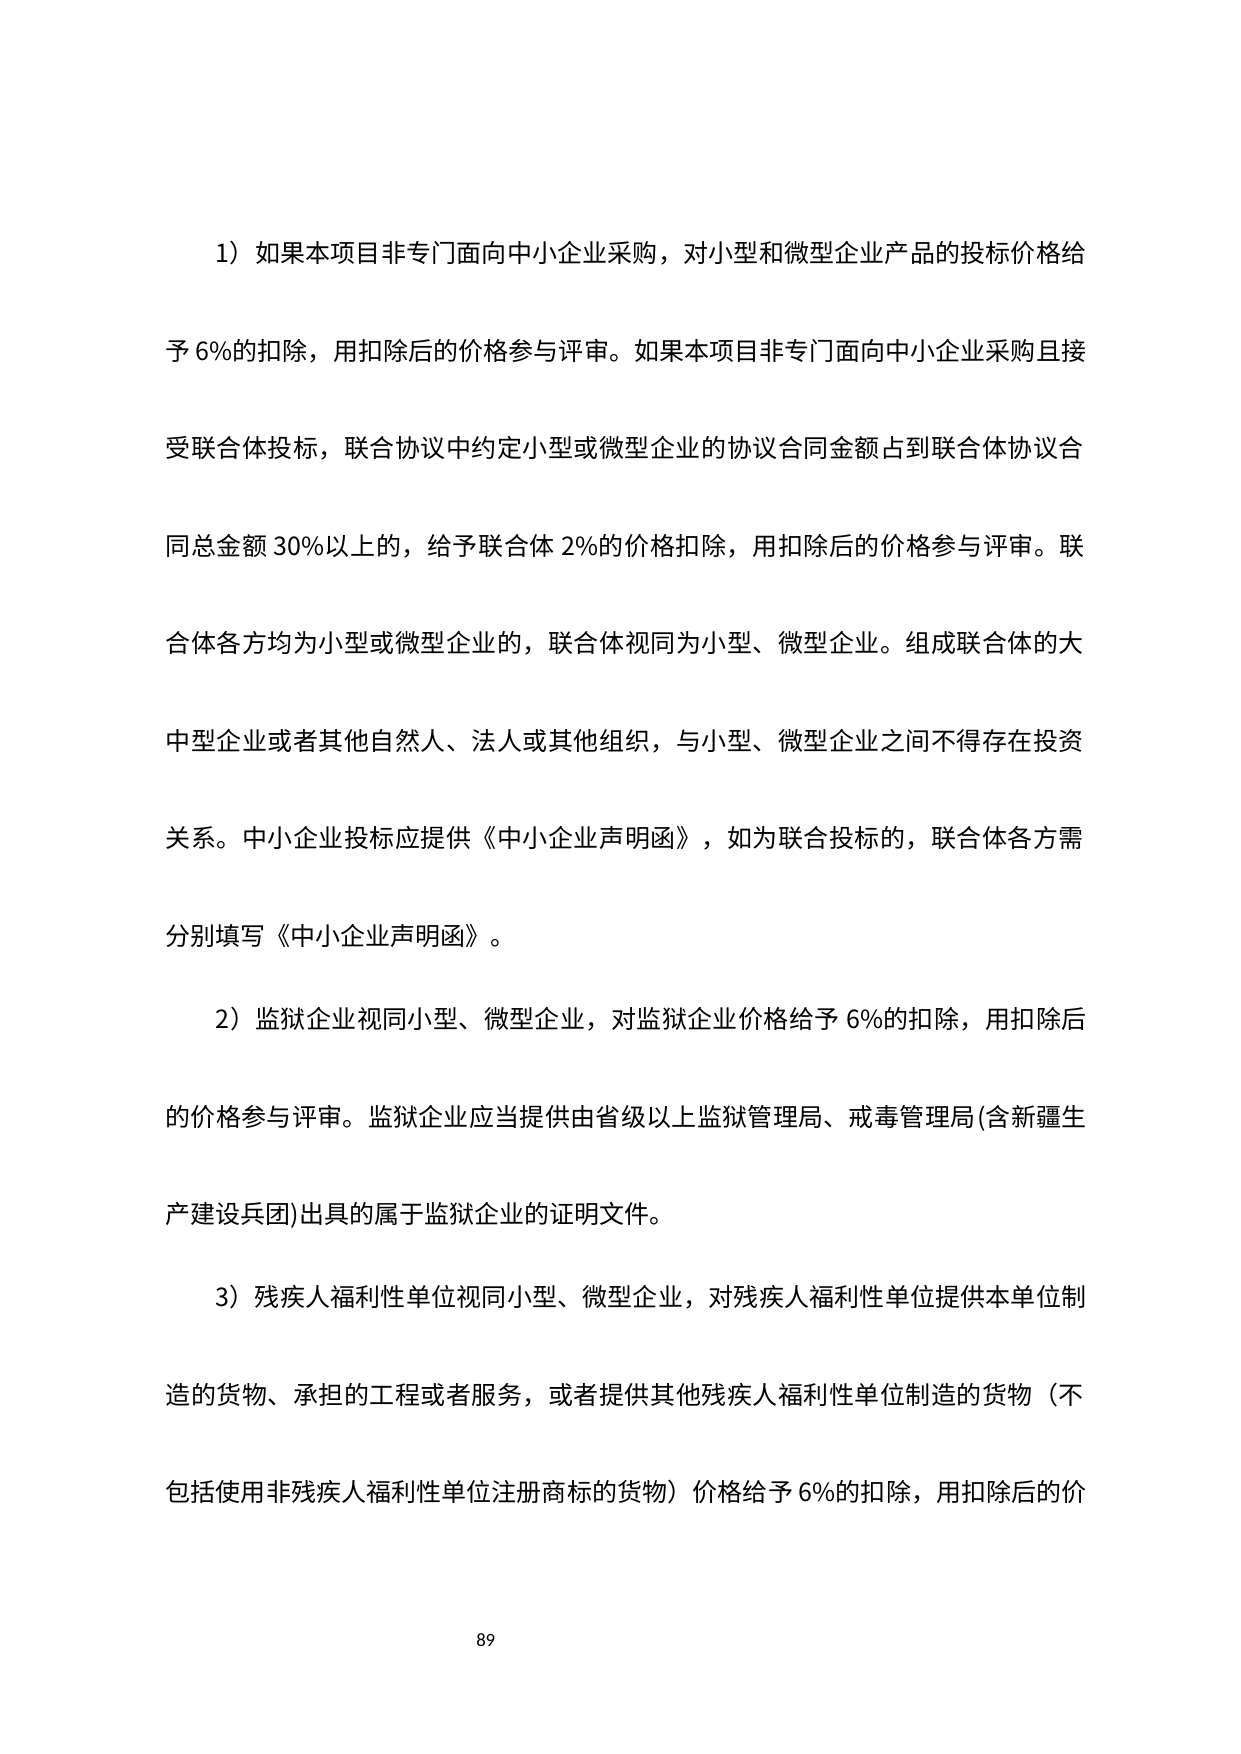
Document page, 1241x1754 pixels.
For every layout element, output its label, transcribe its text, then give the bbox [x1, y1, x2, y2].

text 2）监狱企业视同小型、微型企业，对监狱企业价格给予6%的扣除，用扣除后的价格参与评审。监狱企业应当提供由省级以上监狱管理局、戒毒管理局(含新疆生产建设兵团)出具的属于监狱企业的证明文件。 [165, 985, 1087, 1245]
text 1）如果本项目非专门面向中小企业采购，对小型和微型企业产品的投标价格给予6%的扣除，用扣除后的价格参与评审。如果本项目非专门面向中小企业采购且接受联合体投标，联合协议中约定小型或微型企业的协议合同金额占到联合体协议合同总金额30%以上的，给予联合体2%的价格扣除，用扣除后的价格参与评审。联合体各方均为小型或微型企业的，联合体视同为小型、微型企业。组成联合体的大中型企业或者其他自然人、法人或其他组织，与小型、微型企业之间不得存在投资关系。中小企业投标应提供《中小企业声明函》，如为联合投标的，联合体各方需分别填写《中小企业声明函》。 [165, 219, 1087, 967]
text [165, 1263, 1087, 1523]
